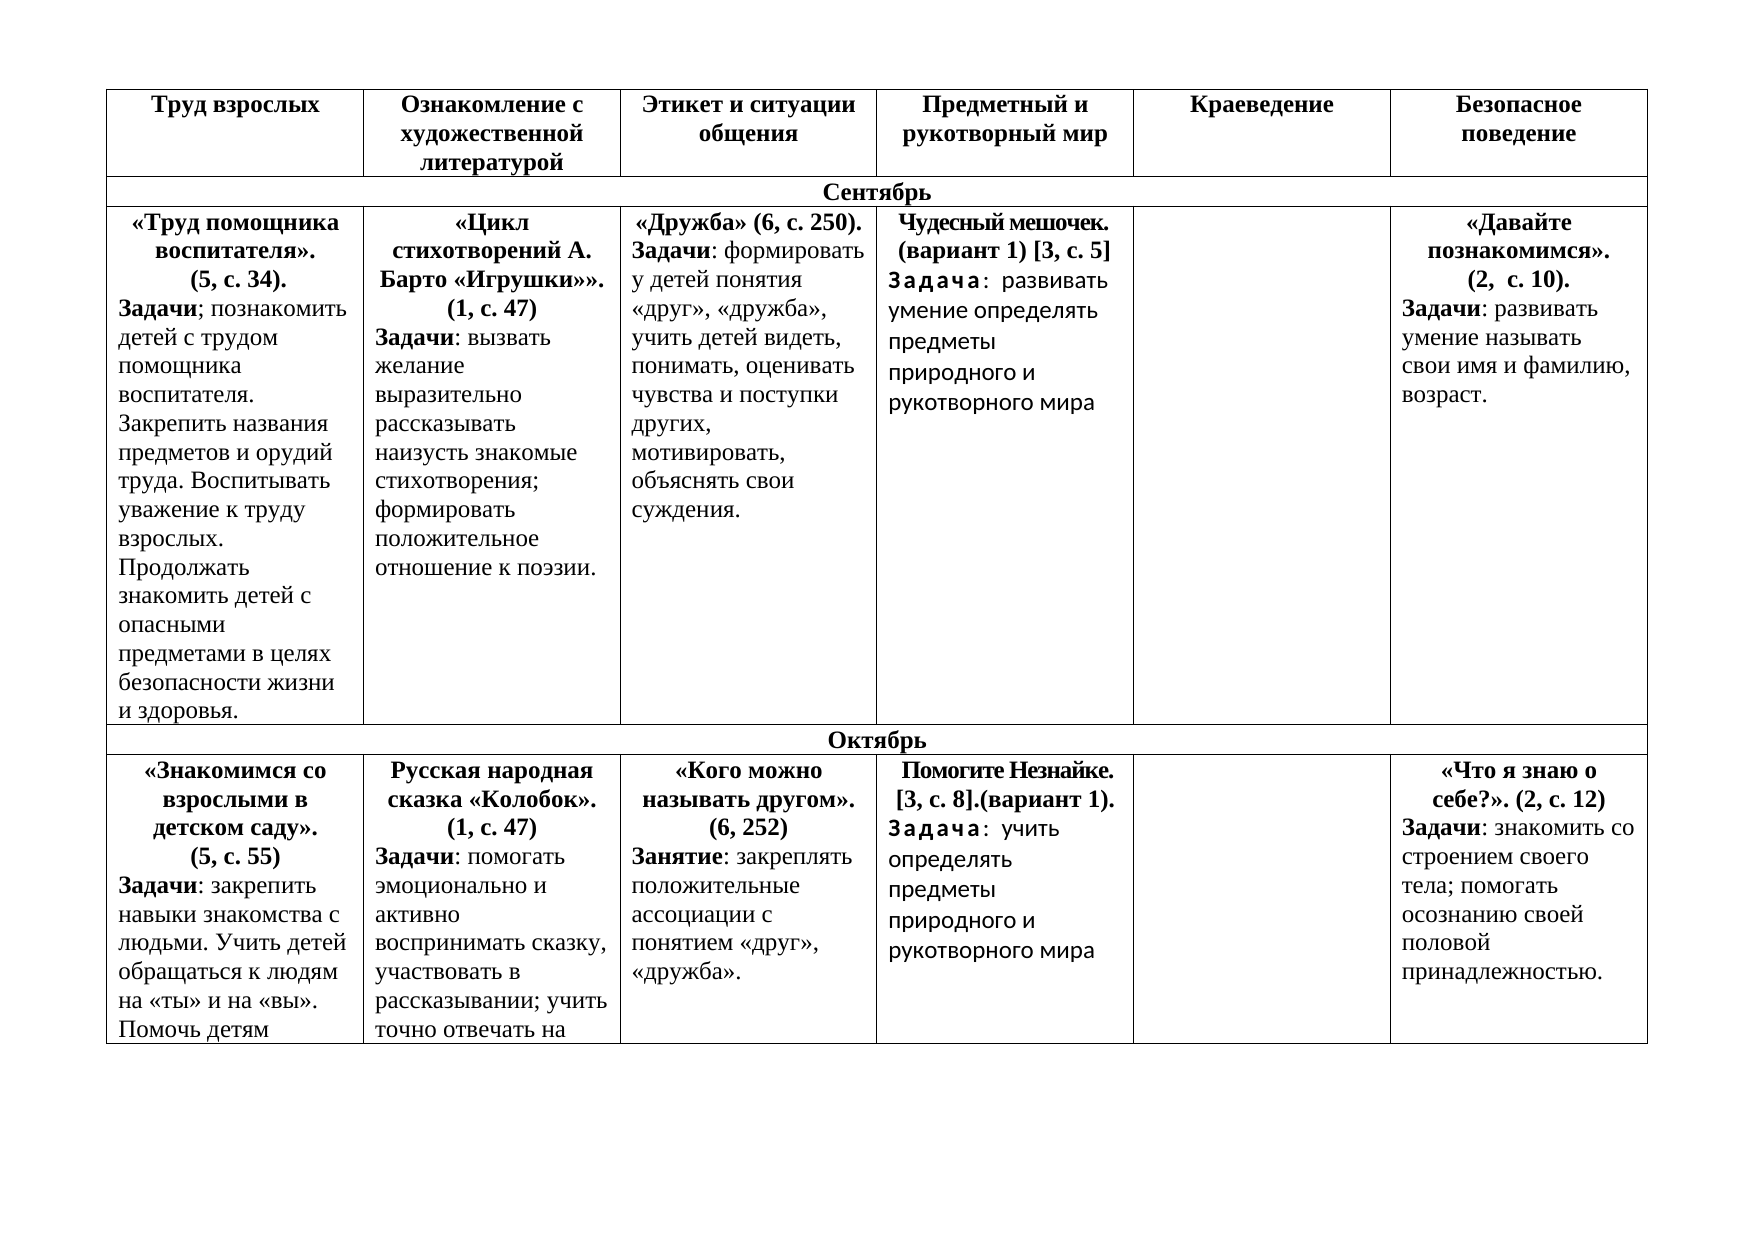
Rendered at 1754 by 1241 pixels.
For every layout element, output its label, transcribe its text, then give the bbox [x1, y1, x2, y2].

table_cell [621, 755, 876, 1042]
table_header Труд взрослых [107, 90, 363, 176]
table_header Краеведение [1134, 90, 1390, 176]
table_header Ознакомление с художественной литературой [364, 90, 620, 176]
table_cell [1134, 207, 1390, 724]
table_cell «Труд помощника воспитателя». (5, с. 34). Задачи; познакомить детей с трудом помощника воспитателя. Закрепить названия предметов и орудий труда. Воспитывать уважение к труду взрослых. Продолжать знакомить детей с опасными предметами в целях безопасности жизни и здоровья. [107, 207, 363, 724]
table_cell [364, 755, 620, 1042]
table_cell «Цикл стихотворений А. Барто «Игрушки»». (1, с. 47) Задачи: вызвать желание выразительно рассказывать наизусть знакомые стихотворения; формировать положительное отношение к поэзии. [364, 207, 620, 724]
table_cell [1134, 755, 1390, 1042]
table_header Предметный и рукотворный мир [877, 90, 1133, 176]
table_header Безопасное поведение [1391, 90, 1647, 176]
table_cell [107, 755, 363, 1042]
table_cell Чудесный мешочек. (вариант 1) [3, с. 5] Задача: развивать умение определять предметы природного и рукотворного мира [877, 207, 1133, 724]
table_cell Сентябрь [107, 177, 1647, 206]
table_header Этикет и ситуации общения [621, 90, 876, 176]
table_cell «Дружба» (6, с. 250). Задачи: формировать у детей понятия «друг», «дружба», учить детей видеть, понимать, оценивать чувства и поступки других, мотивировать, объяснять свои суждения. [621, 207, 876, 724]
table_cell Октябрь [107, 725, 1647, 754]
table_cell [877, 755, 1133, 1042]
table_cell «Давайте познакомимся». (2, с. 10). Задачи: развивать умение называть свои имя и фамилию, возраст. [1391, 207, 1647, 724]
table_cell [1391, 755, 1647, 1042]
